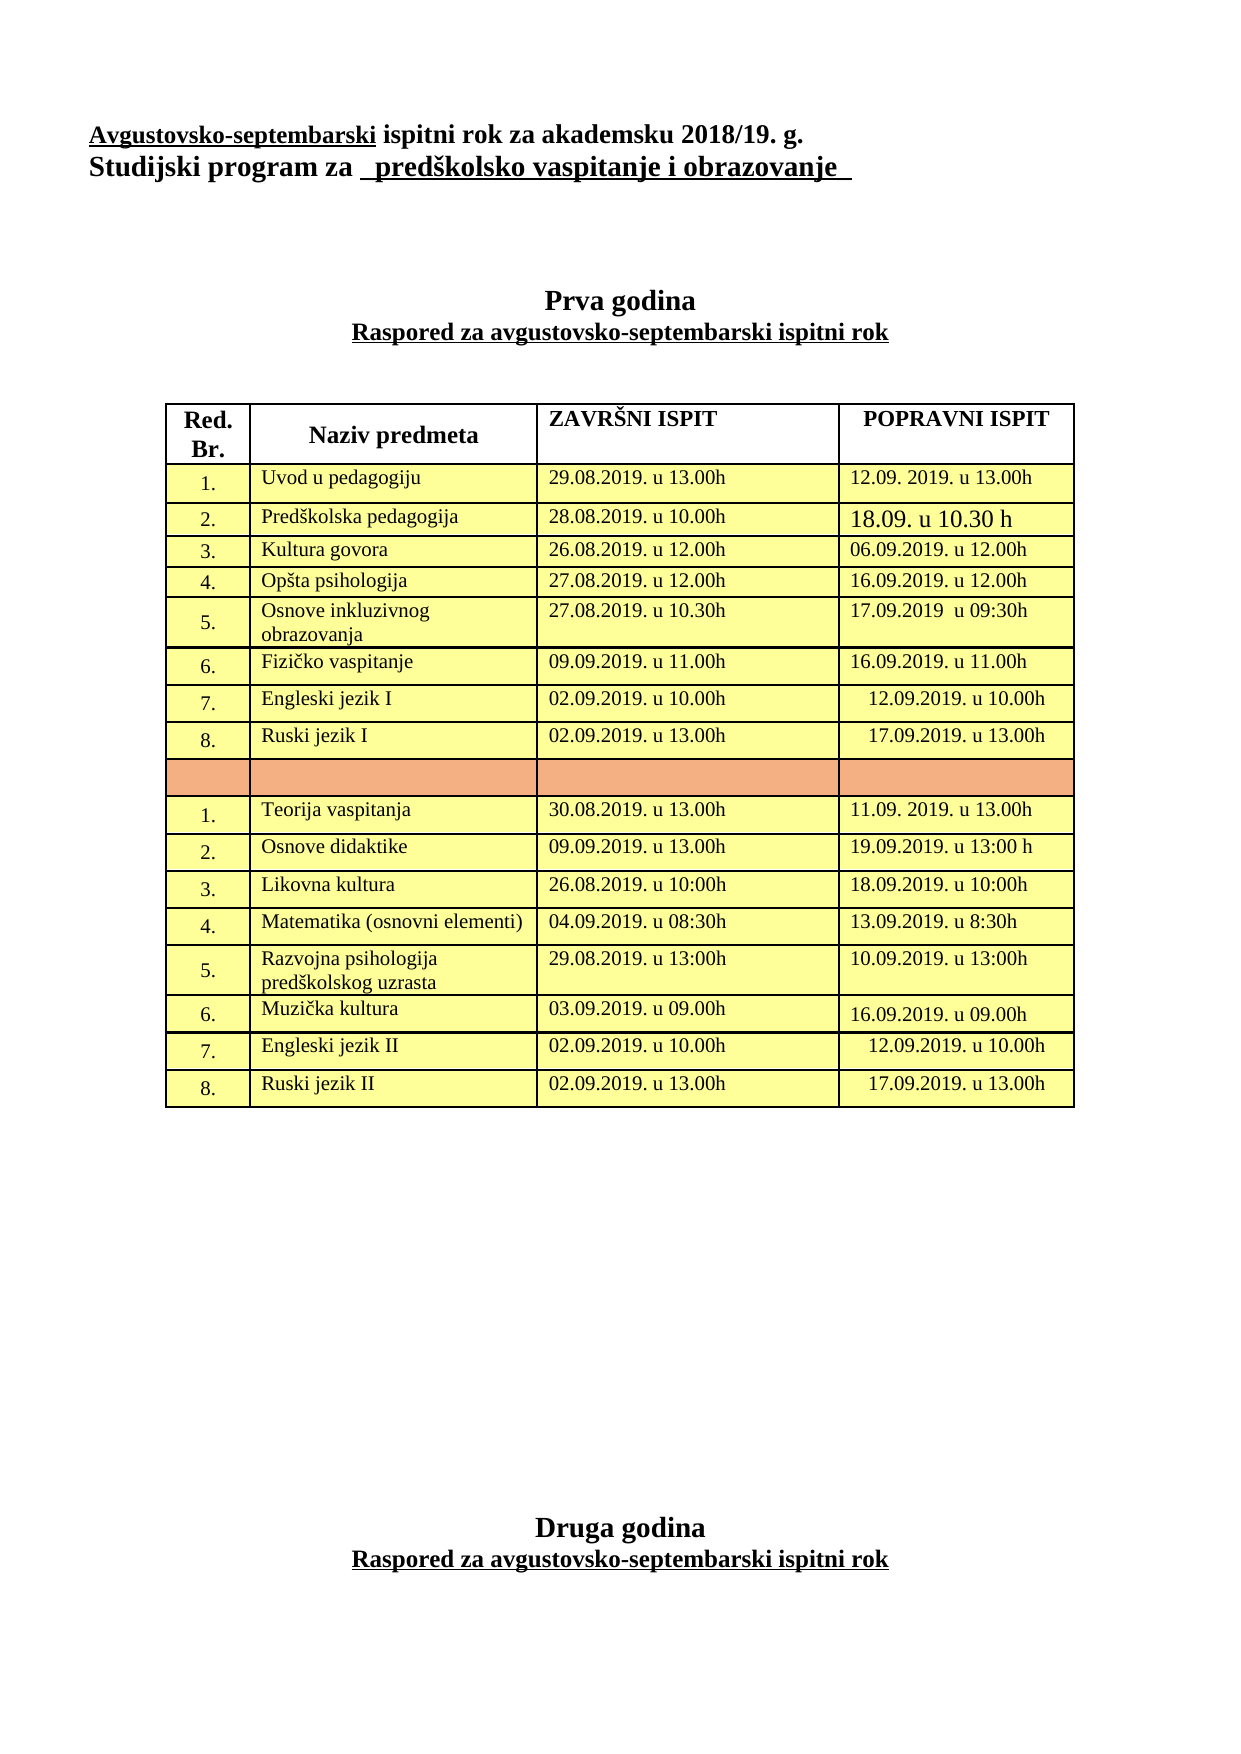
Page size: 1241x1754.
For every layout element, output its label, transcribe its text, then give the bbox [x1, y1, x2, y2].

table_cell 12.09. 2019. u 13.00h [840, 465, 1073, 502]
text Druga godina [89, 1510, 1152, 1544]
table_cell 12.09.2019. u 10.00h [840, 686, 1073, 721]
table_cell 27.08.2019. u 12.00h [538, 568, 838, 596]
table_cell 10.09.2019. u 13:00h [840, 946, 1073, 994]
table_cell 18.09. u 10.30 h [840, 504, 1073, 534]
table_cell 13.09.2019. u 8:30h [840, 909, 1073, 944]
table_cell [167, 760, 249, 795]
table_cell 30.08.2019. u 13.00h [538, 797, 838, 832]
table_cell Fizičko vaspitanje [251, 649, 536, 684]
table_cell 09.09.2019. u 13.00h [538, 835, 838, 869]
table_header Red. Br. [167, 405, 249, 463]
table_cell 1. [167, 797, 249, 832]
table_cell 12.09.2019. u 10.00h [840, 1034, 1073, 1068]
table_cell 19.09.2019. u 13:00 h [840, 835, 1073, 869]
table_header ZAVRŠNI ISPIT [538, 405, 838, 463]
table_cell 2. [167, 835, 249, 869]
table_cell 06.09.2019. u 12.00h [840, 537, 1073, 566]
table_cell 29.08.2019. u 13.00h [538, 465, 838, 502]
table_cell 02.09.2019. u 13.00h [538, 723, 838, 758]
text Studijski program za _predškolsko vaspitanje i obrazovanje_ [89, 149, 1152, 183]
table_cell [251, 760, 536, 795]
table_cell 16.09.2019. u 09.00h [840, 996, 1073, 1031]
table_cell Ruski jezik II [251, 1071, 536, 1106]
table_cell [840, 760, 1073, 795]
table_cell 17.09.2019 u 09:30h [840, 598, 1073, 646]
table_cell Teorija vaspitanja [251, 797, 536, 832]
table_cell 5. [167, 946, 249, 994]
table_cell 2. [167, 504, 249, 534]
text Prva godina [89, 283, 1152, 317]
table_cell 26.08.2019. u 12.00h [538, 537, 838, 566]
table_cell 5. [167, 598, 249, 646]
table_cell 17.09.2019. u 13.00h [840, 723, 1073, 758]
table_cell 02.09.2019. u 10.00h [538, 1034, 838, 1068]
table_cell Engleski jezik II [251, 1034, 536, 1068]
table_cell 7. [167, 1034, 249, 1068]
table_header Naziv predmeta [251, 405, 536, 463]
table_cell 29.08.2019. u 13:00h [538, 946, 838, 994]
table_cell Kultura govora [251, 537, 536, 566]
table_cell Osnove didaktike [251, 835, 536, 869]
table_cell 09.09.2019. u 11.00h [538, 649, 838, 684]
table_cell Ruski jezik I [251, 723, 536, 758]
table_cell 3. [167, 537, 249, 566]
table_cell 18.09.2019. u 10:00h [840, 872, 1073, 907]
table_cell Matematika (osnovni elementi) [251, 909, 536, 944]
table_cell Predškolska pedagogija [251, 504, 536, 534]
table_cell 02.09.2019. u 13.00h [538, 1071, 838, 1106]
table_cell Osnove inkluzivnog obrazovanja [251, 598, 536, 646]
table_cell 8. [167, 723, 249, 758]
text Avgustovsko-septembarski ispitni rok za akademsku 2018/19. g. [89, 118, 1152, 149]
table_cell 27.08.2019. u 10.30h [538, 598, 838, 646]
table_cell Likovna kultura [251, 872, 536, 907]
table_cell 28.08.2019. u 10.00h [538, 504, 838, 534]
table_cell 04.09.2019. u 08:30h [538, 909, 838, 944]
table_cell 16.09.2019. u 11.00h [840, 649, 1073, 684]
table_cell 17.09.2019. u 13.00h [840, 1071, 1073, 1106]
text Raspored za avgustovsko-septembarski ispitni rok [89, 317, 1152, 346]
table_cell 4. [167, 909, 249, 944]
table_cell 1. [167, 465, 249, 502]
table_cell 3. [167, 872, 249, 907]
table_cell Opšta psihologija [251, 568, 536, 596]
text Raspored za avgustovsko-septembarski ispitni rok [89, 1544, 1152, 1573]
table_cell 7. [167, 686, 249, 721]
table_cell 11.09. 2019. u 13.00h [840, 797, 1073, 832]
table_cell Razvojna psihologija predškolskog uzrasta [251, 946, 536, 994]
table_cell 03.09.2019. u 09.00h [538, 996, 838, 1031]
table_cell 16.09.2019. u 12.00h [840, 568, 1073, 596]
table_cell 02.09.2019. u 10.00h [538, 686, 838, 721]
table_cell Engleski jezik I [251, 686, 536, 721]
table_cell 6. [167, 649, 249, 684]
table_cell 4. [167, 568, 249, 596]
table_cell Uvod u pedagogiju [251, 465, 536, 502]
table_cell Muzička kultura [251, 996, 536, 1031]
table_header POPRAVNI ISPIT [840, 405, 1073, 463]
table_cell [538, 760, 838, 795]
table_cell 26.08.2019. u 10:00h [538, 872, 838, 907]
table_cell 8. [167, 1071, 249, 1106]
table_cell 6. [167, 996, 249, 1031]
